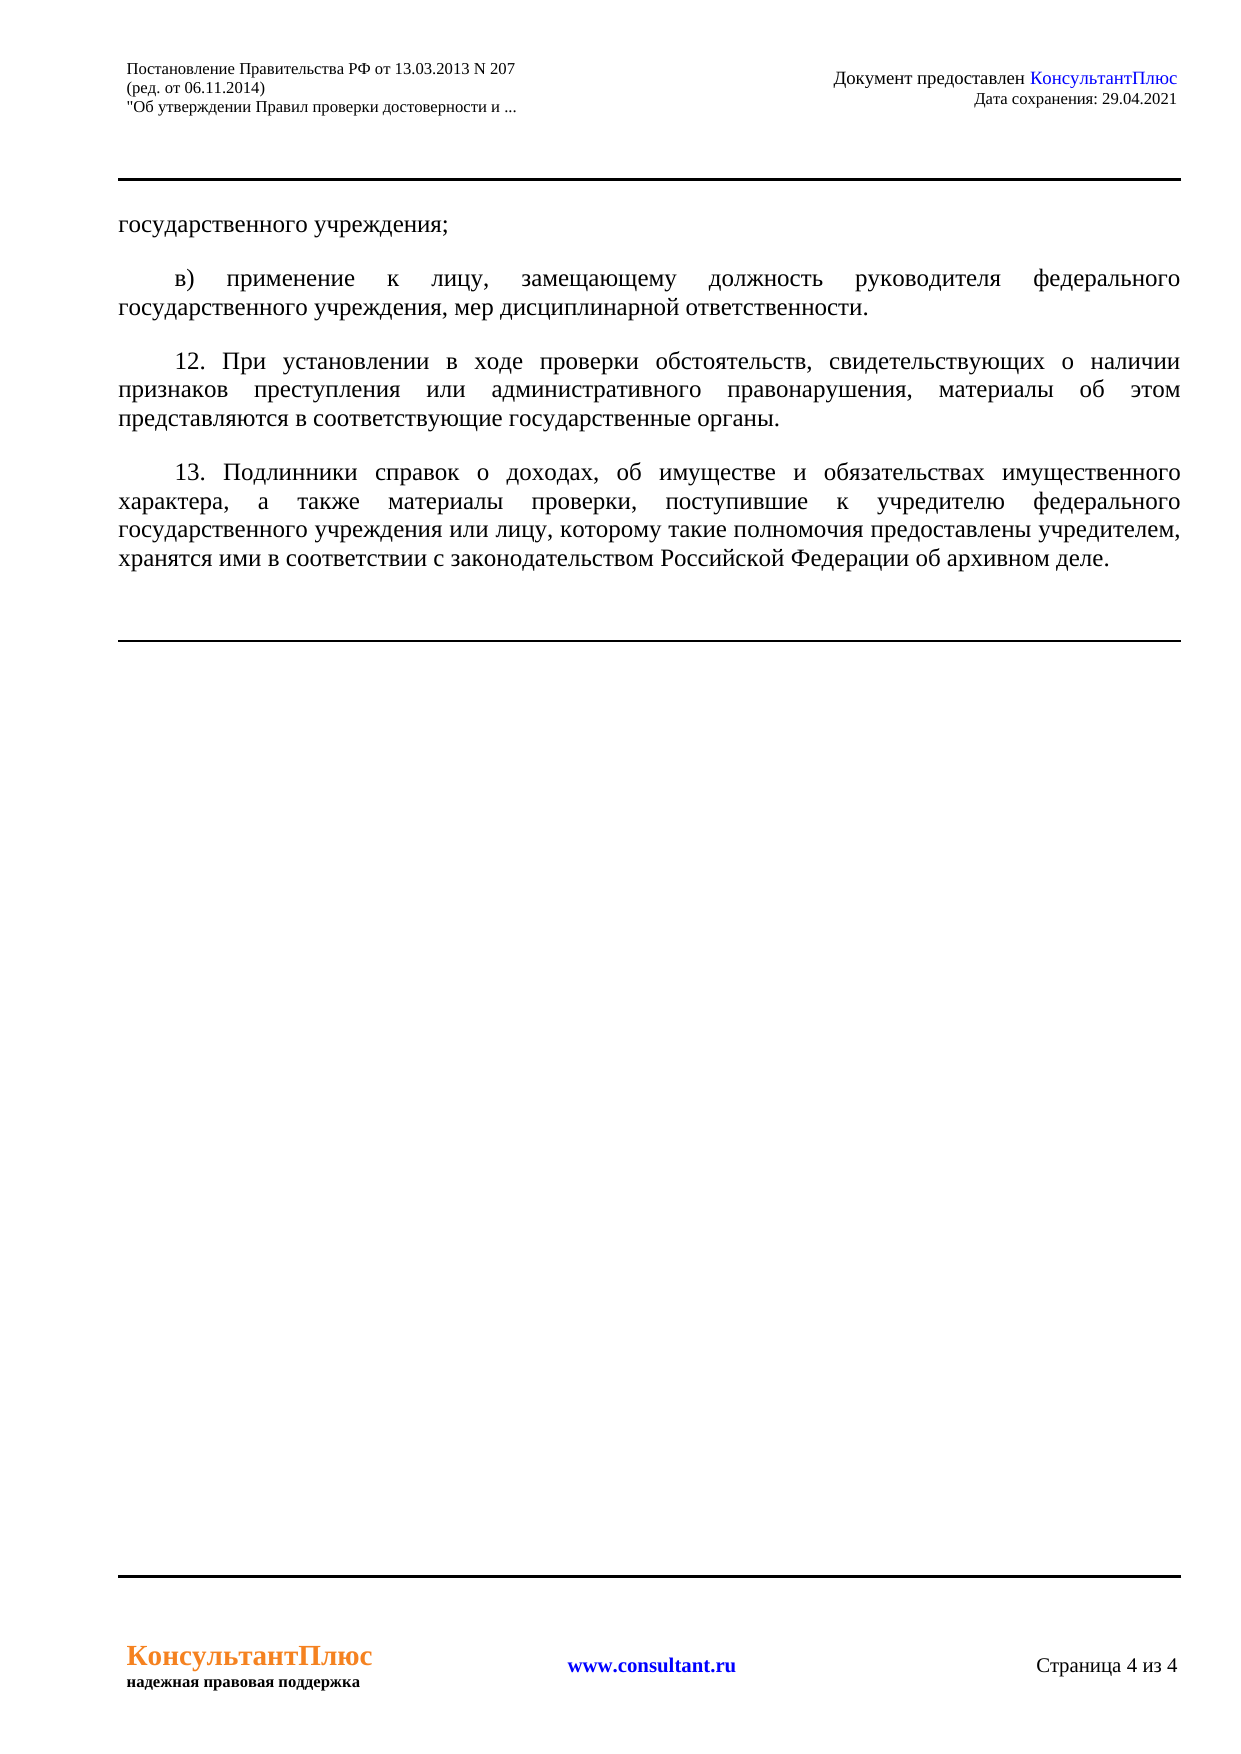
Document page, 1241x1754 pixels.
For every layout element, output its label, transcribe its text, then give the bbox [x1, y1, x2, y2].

text 13. Подлинники справок о доходах, об имуществе и обязательствах имущественного характера, а также материалы проверки, поступившие к учредителю федерального государственного учреждения или лицу, которому такие полномочия предоставлены учредителем, хранятся ими в соответствии с законодательством Российской Федерации об архивном деле. [118, 457, 1181, 572]
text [118, 209, 1181, 238]
text 12. При установлении в ходе проверки обстоятельств, свидетельствующих о наличии признаков преступления или административного правонарушения, материалы об этом представляются в соответствующие государственные органы. [118, 346, 1181, 432]
text в) применение к лицу, замещающему должность руководителя федерального государственного учреждения, мер дисциплинарной ответственности. [118, 263, 1181, 321]
